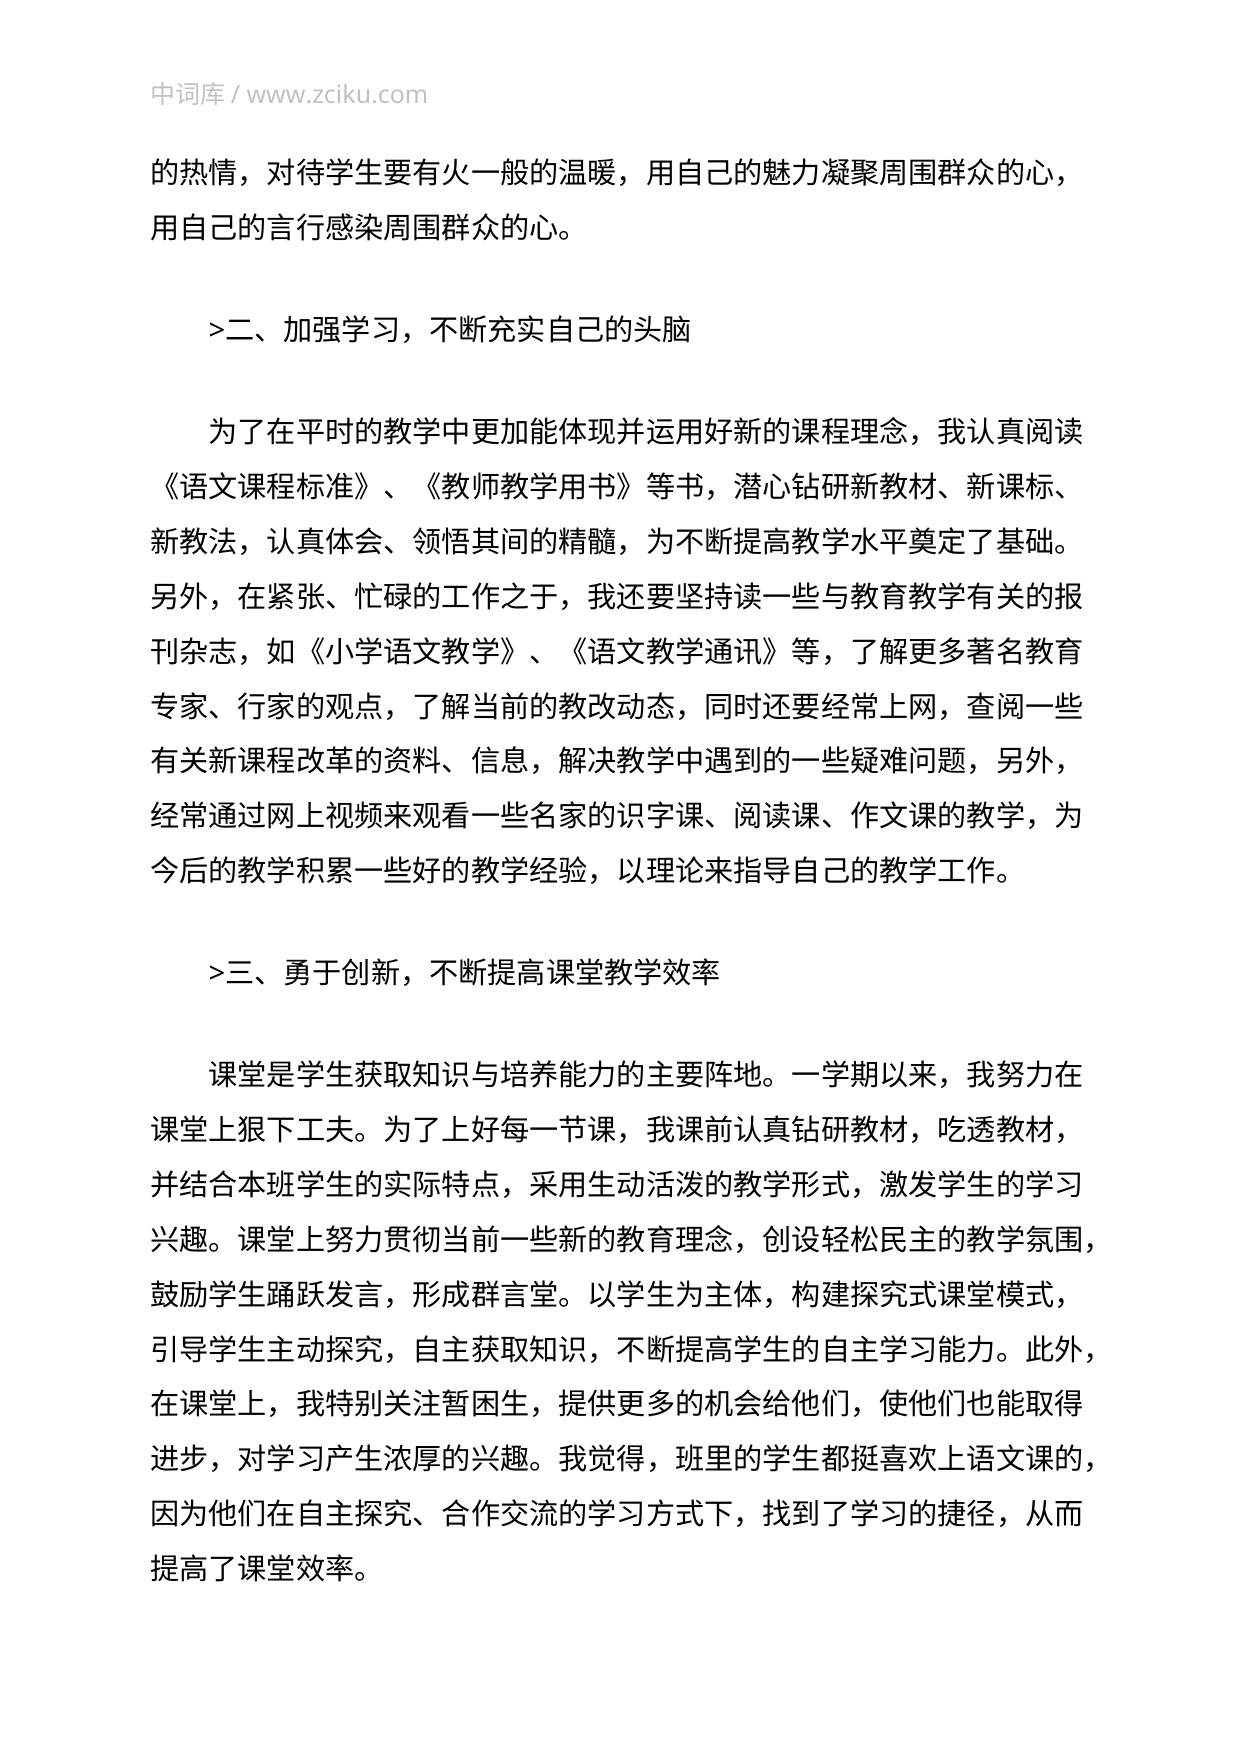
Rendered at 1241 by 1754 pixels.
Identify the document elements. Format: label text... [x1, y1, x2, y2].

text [150, 150, 1090, 247]
text 为了在平时的教学中更加能体现并运用好新的课程理念，我认真阅读《语文课程标准》、《教师教学用书》等书，潜心钻研新教材、新课标、新教法，认真体会、领悟其间的精髓，为不断提高教学水平奠定了基础。另外，在紧张、忙碌的工作之于，我还要坚持读一些与教育教学有关的报刊杂志，如《小学语文教学》、《语文教学通讯》等，了解更多著名教育专家、行家的观点，了解当前的教改动态，同时还要经常上网，查阅一些有关新课程改革的资料、信息，解决教学中遇到的一些疑难问题，另外，经常通过网上视频来观看一些名家的识字课、阅读课、作文课的教学，为今后的教学积累一些好的教学经验，以理论来指导自己的教学工作。 [150, 409, 1090, 890]
text >三、勇于创新，不断提高课堂教学效率 [150, 949, 1090, 992]
text >二、加强学习，不断充实自己的头脑 [150, 307, 1090, 349]
text 课堂是学生获取知识与培养能力的主要阵地。一学期以来，我努力在课堂上狠下工夫。为了上好每一节课，我课前认真钻研教材，吃透教材，并结合本班学生的实际特点，采用生动活泼的教学形式，激发学生的学习兴趣。课堂上努力贯彻当前一些新的教育理念，创设轻松民主的教学氛围，鼓励学生踊跃发言，形成群言堂。以学生为主体，构建探究式课堂模式，引导学生主动探究，自主获取知识，不断提高学生的自主学习能力。此外，在课堂上，我特别关注暂困生，提供更多的机会给他们，使他们也能取得进步，对学习产生浓厚的兴趣。我觉得，班里的学生都挺喜欢上语文课的，因为他们在自主探究、合作交流的学习方式下，找到了学习的捷径，从而提高了课堂效率。 [150, 1052, 1090, 1588]
